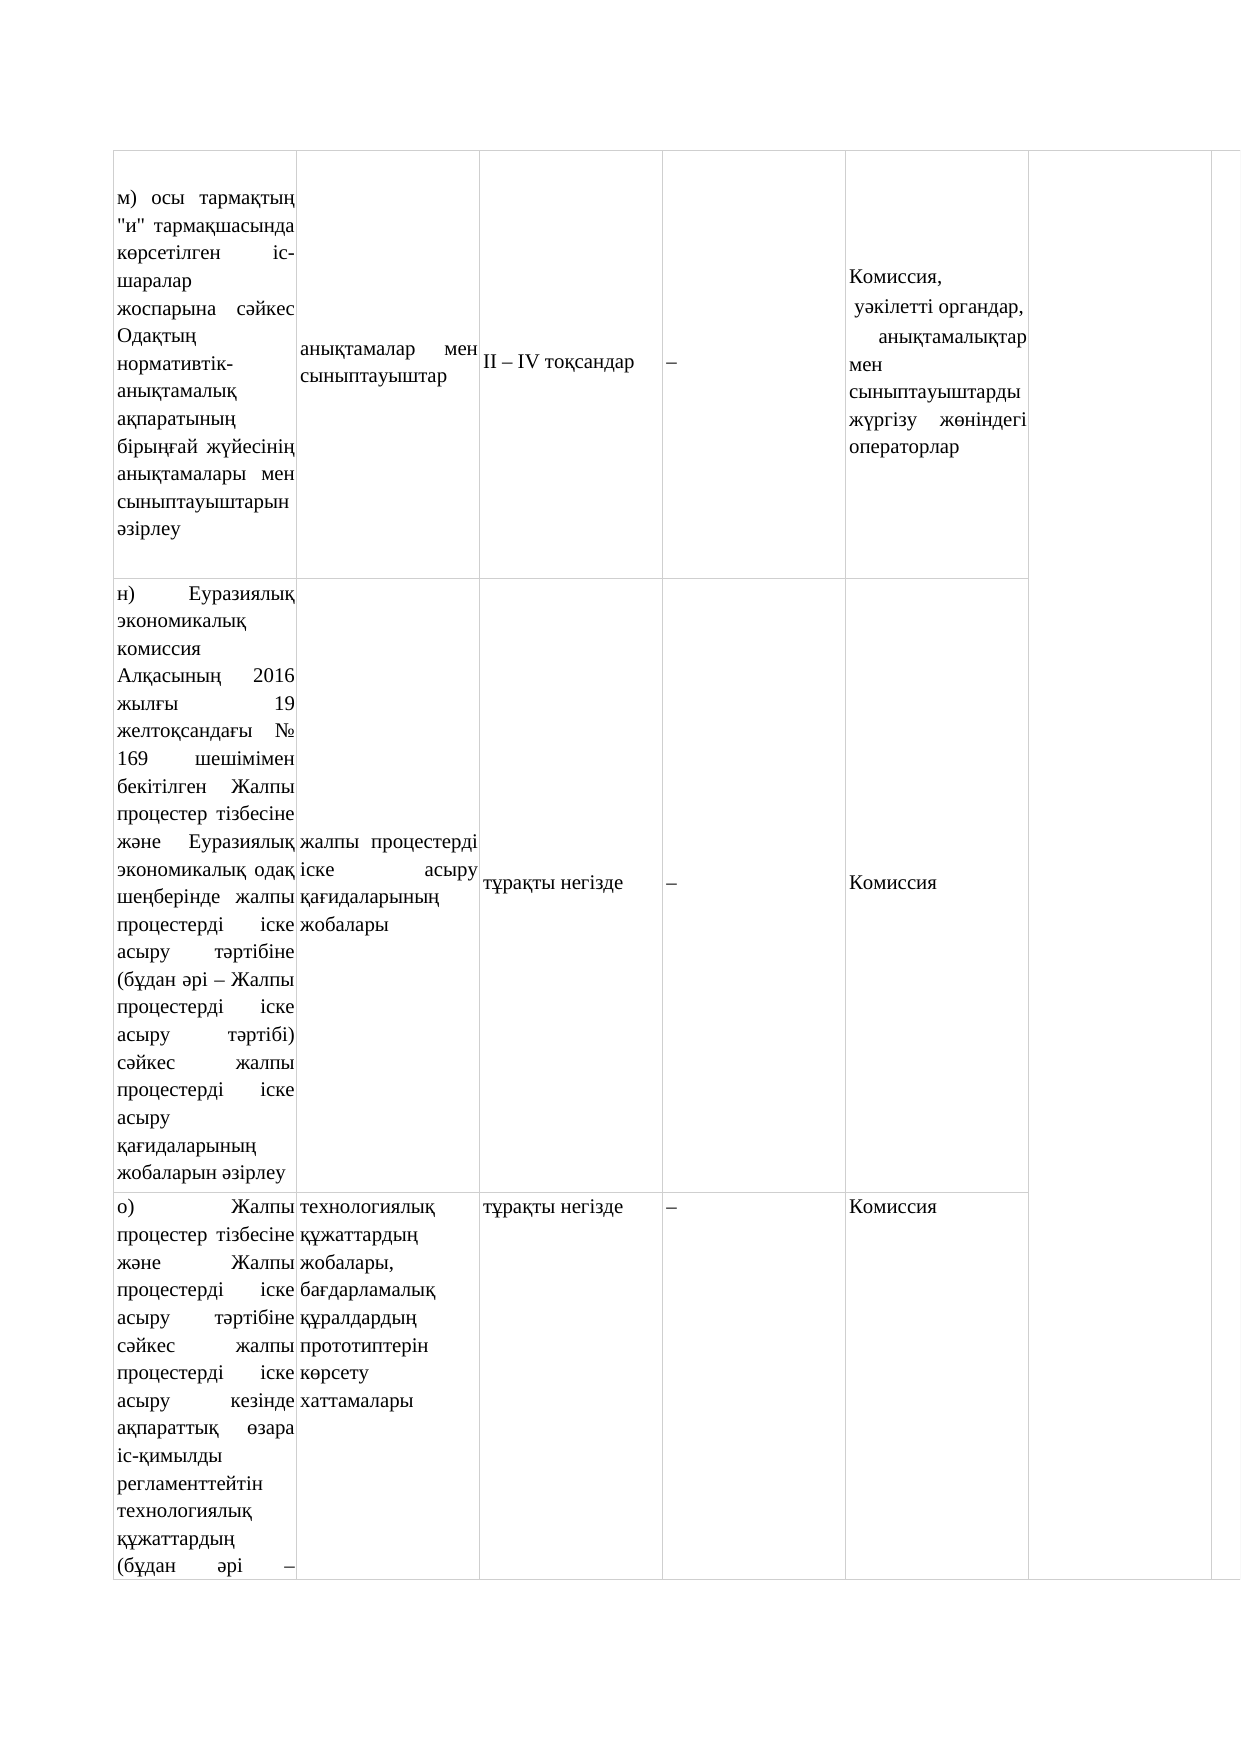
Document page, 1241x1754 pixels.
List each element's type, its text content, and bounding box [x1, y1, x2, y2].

table_cell тұрақты негізде [480, 579, 662, 1192]
table_cell – [663, 151, 845, 578]
table_cell н) Еуразиялық экономикалық комиссия Алқасының 2016 жылғы 19 желтоқсандағы № 169 шешімімен бекітілген Жалпы процестер тізбесіне және Еуразиялық экономикалық одақ шеңберінде жалпы процестерді іске асыру тәртібіне (бұдан әрі – Жалпы процестерді іске асыру тәртібі) сәйкес жалпы процестерді іске асыру қағидаларының жобаларын әзірлеу [114, 579, 296, 1192]
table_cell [114, 1193, 296, 1579]
table_cell Комиссия [846, 579, 1028, 1192]
table_cell – [663, 1193, 845, 1579]
table_cell анықтамалар мен сыныптауыштар [297, 151, 479, 578]
table_cell Комиссия, уәкілетті органдар, анықтамалықтар мен сыныптауыштарды жүргізу жөніндегі операторлар [846, 151, 1028, 578]
table_cell жалпы процестерді іске асыру қағидаларының жобалары [297, 579, 479, 1192]
table_cell м) осы тармақтың "и" тармақшасында көрсетілген іс-шаралар жоспарына сәйкес Одақтың нормативтік-анықтамалық ақпаратының бірыңғай жүйесінің анықтамалары мен сыныптауыштарын әзірлеу [114, 151, 296, 578]
table_cell II – IV тоқсандар [480, 151, 662, 578]
table_cell Комиссия [846, 1193, 1028, 1579]
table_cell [297, 1193, 479, 1579]
table_cell – [663, 579, 845, 1192]
table_cell тұрақты негізде [480, 1193, 662, 1579]
